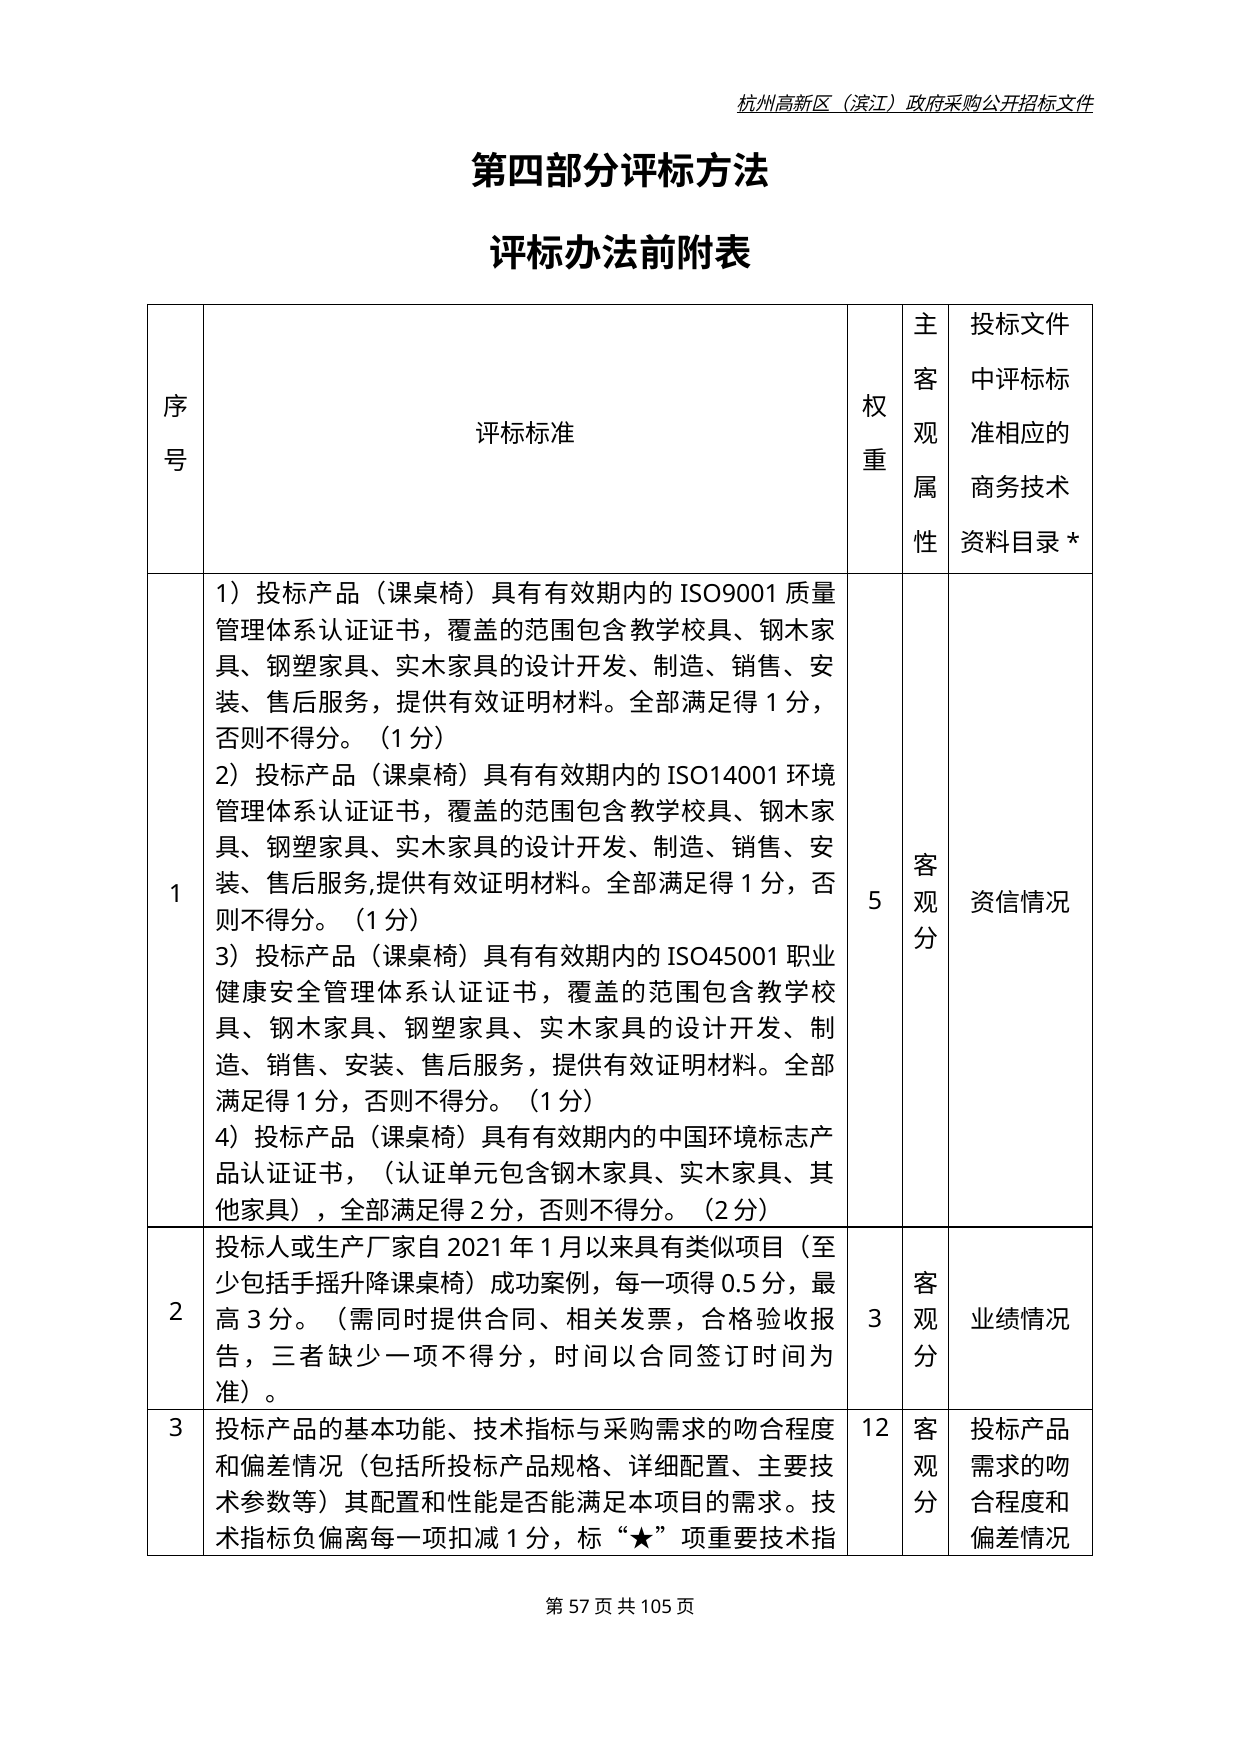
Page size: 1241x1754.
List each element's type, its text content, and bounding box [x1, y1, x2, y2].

text 第四部分评标方法 [148, 141, 1092, 195]
table_header 权重 [848, 305, 902, 573]
table_cell 客观分 [903, 574, 948, 1226]
table_header 序号 [148, 305, 203, 573]
table_cell 投标人或生产厂家自2021年1月以来具有类似项目（至少包括手摇升降课桌椅）成功案例，每一项得0.5分，最高3分。（需同时提供合同、相关发票，合格验收报告，三者缺少一项不得分，时间以合同签订时间为准）。 [204, 1228, 847, 1409]
table_cell 1）投标产品（课桌椅）具有有效期内的ISO9001质量管理体系认证证书，覆盖的范围包含教学校具、钢木家具、钢塑家具、实木家具的设计开发、制造、销售、安装、售后服务，提供有效证明材料。全部满足得1分，否则不得分。（1分） 2）投标产品（课桌椅）具有有效期内的ISO14001环境管理体系认证证书，覆盖的范围包含教学校具、钢木家具、钢塑家具、实木家具的设计开发、制造、销售、安装、售后服务,提供有效证明材料。全部满足得1分，否则不得分。（1分） 3）投标产品（课桌椅）具有有效期内的ISO45001职业健康安全管理体系认证证书，覆盖的范围包含教学校具、钢木家具、钢塑家具、实木家具的设计开发、制造、销售、安装、售后服务，提供有效证明材料。全部满足得1分，否则不得分。（1分） 4）投标产品（课桌椅）具有有效期内的中国环境标志产品认证证书，（认证单元包含钢木家具、实木家具、其他家具），全部满足得2分，否则不得分。（2分） [204, 574, 847, 1226]
table_cell 客观分 [903, 1228, 948, 1409]
table_cell 资信情况 [949, 574, 1092, 1226]
table_cell 2 [148, 1228, 203, 1409]
table_cell 3 [148, 1410, 203, 1555]
table_cell 12 [848, 1410, 902, 1555]
table_cell 3 [848, 1228, 902, 1409]
table_cell 客观分 [903, 1410, 948, 1555]
table_cell 5 [848, 574, 902, 1226]
table_cell 投标产品需求的吻合程度和偏差情况 [949, 1410, 1092, 1555]
table_header 评标标准 [204, 305, 847, 573]
table_header 主客观属性 [903, 305, 948, 573]
table_cell 1 [148, 574, 203, 1226]
table_cell 业绩情况 [949, 1228, 1092, 1409]
text 评标办法前附表 [148, 222, 1092, 277]
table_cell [204, 1410, 847, 1555]
table_header 投标文件中评标标准相应的商务技术资料目录 * [949, 305, 1092, 573]
